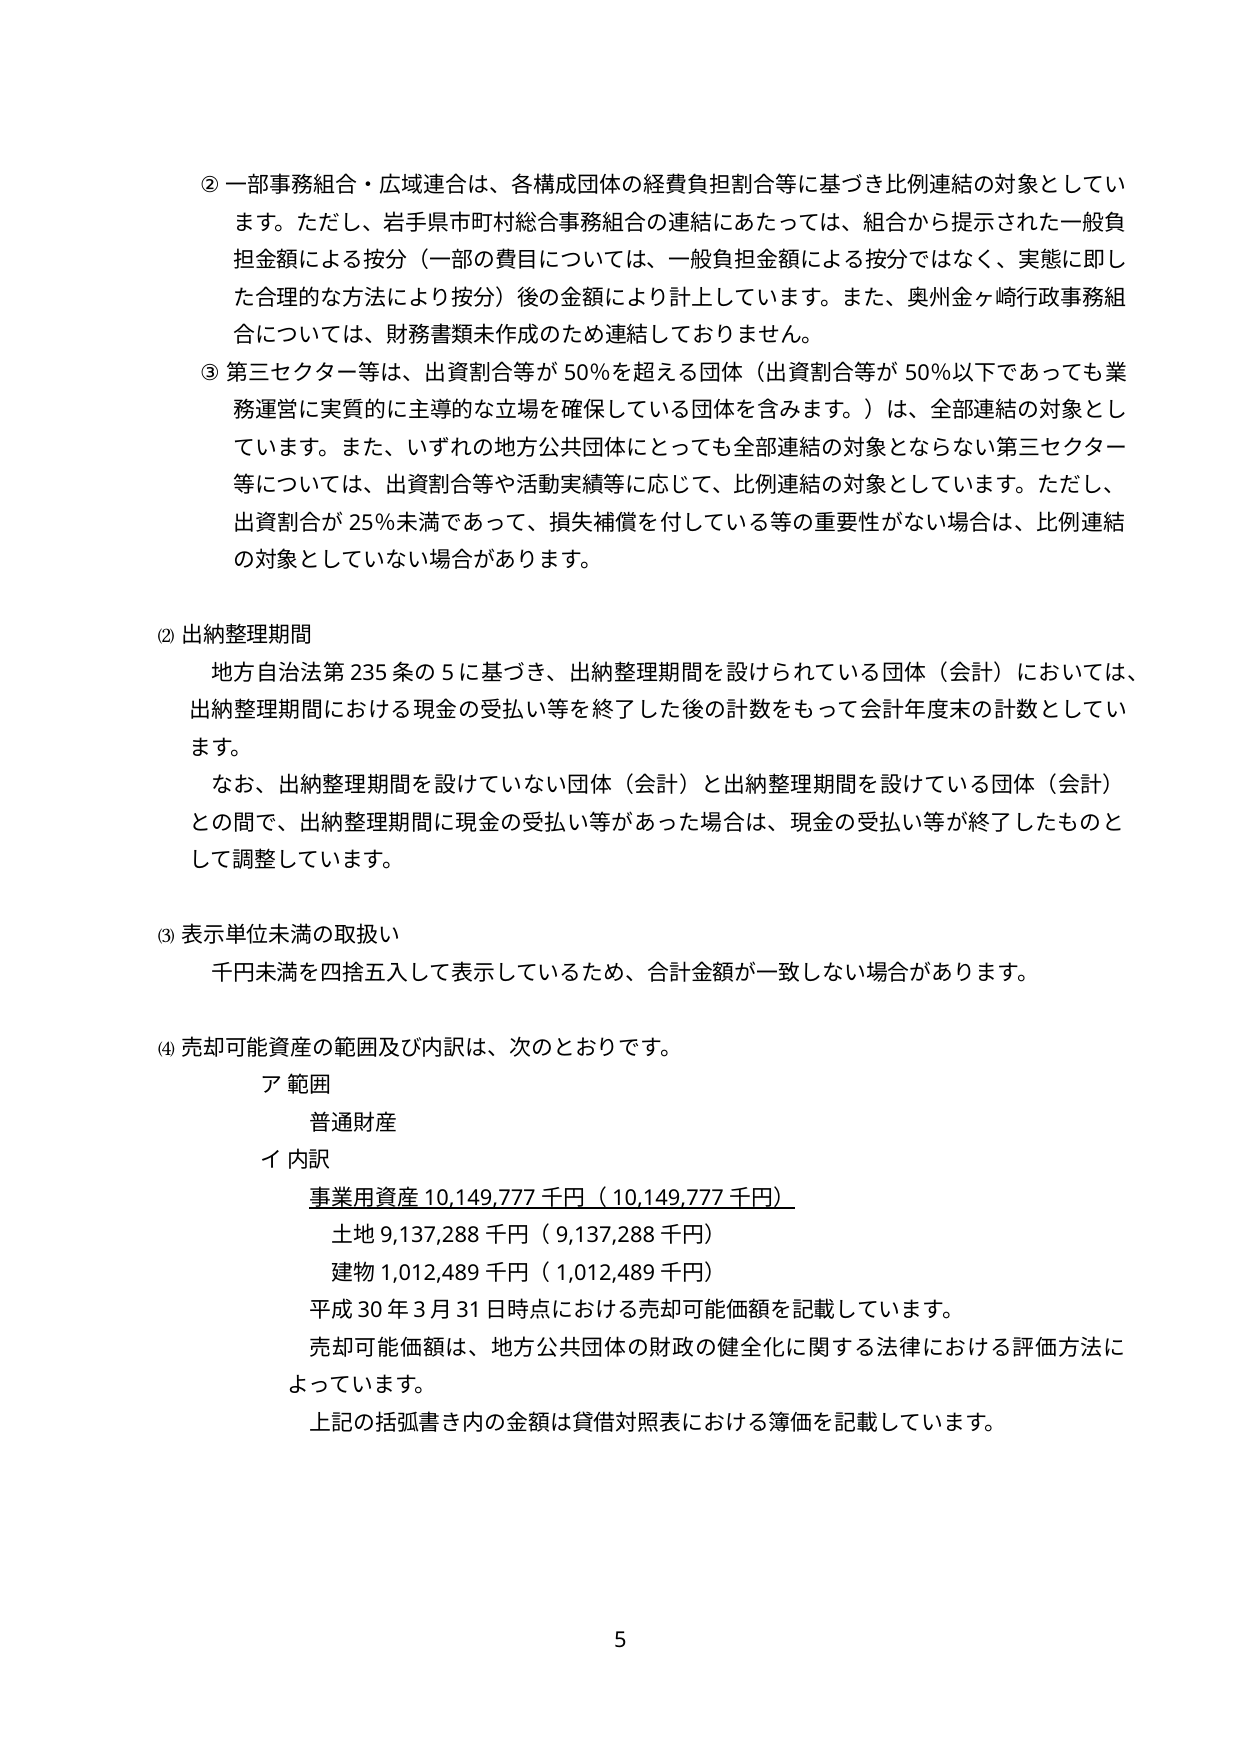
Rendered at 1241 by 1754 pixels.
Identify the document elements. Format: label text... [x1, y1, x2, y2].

text ⑵ 出納整理期間 [157, 614, 1128, 652]
text 地方自治法第235条の5に基づき、出納整理期間を設けられている団体（会計）においては、出納整理期間における現金の受払い等を終了した後の計数をもって会計年度末の計数としています。 [189, 652, 1128, 764]
text イ 内訳 [260, 1139, 1128, 1177]
text 事業用資産 10,149,777 千円（ 10,149,777 千円） [287, 1177, 1128, 1214]
text ア 範囲 [260, 1064, 1128, 1102]
text なお、出納整理期間を設けていない団体（会計）と出納整理期間を設けている団体（会計）との間で、出納整理期間に現金の受払い等があった場合は、現金の受払い等が終了したものとして調整しています。 [189, 764, 1128, 877]
text 千円未満を四捨五入して表示しているため、合計金額が一致しない場合があります。 [189, 952, 1128, 989]
text 普通財産 [287, 1102, 1128, 1139]
text ⑷ 売却可能資産の範囲及び内訳は、次のとおりです。 [157, 1027, 1128, 1064]
text 上記の括弧書き内の金額は貸借対照表における簿価を記載しています。 [287, 1402, 1128, 1439]
text 平成30年3月31日時点における売却可能価額を記載しています。 [287, 1289, 1128, 1327]
text ③ 第三セクター等は、出資割合等が50％を超える団体（出資割合等が50％以下であっても業務運営に実質的に主導的な立場を確保している団体を含みます。）は、全部連結の対象としています。また、いずれの地方公共団体にとっても全部連結の対象とならない第三セクター等については、出資割合等や活動実績等に応じて、比例連結の対象としています。ただし、出資割合が25％未満であって、損失補償を付している等の重要性がない場合は、比例連結の対象としていない場合があります。 [200, 352, 1128, 577]
text ② 一部事務組合・広域連合は、各構成団体の経費負担割合等に基づき比例連結の対象としています。ただし、岩手県市町村総合事務組合の連結にあたっては、組合から提示された一般負担金額による按分（一部の費目については、一般負担金額による按分ではなく、実態に即した合理的な方法により按分）後の金額により計上しています。また、奥州金ヶ崎行政事務組合については、財務書類未作成のため連結しておりません。 [200, 164, 1128, 352]
text ⑶ 表示単位未満の取扱い [157, 914, 1128, 952]
text 建物 1,012,489 千円（ 1,012,489 千円） [309, 1252, 1128, 1289]
text 売却可能価額は、地方公共団体の財政の健全化に関する法律における評価方法によっています。 [287, 1327, 1128, 1402]
text 土地 9,137,288 千円（ 9,137,288 千円） [309, 1214, 1128, 1252]
